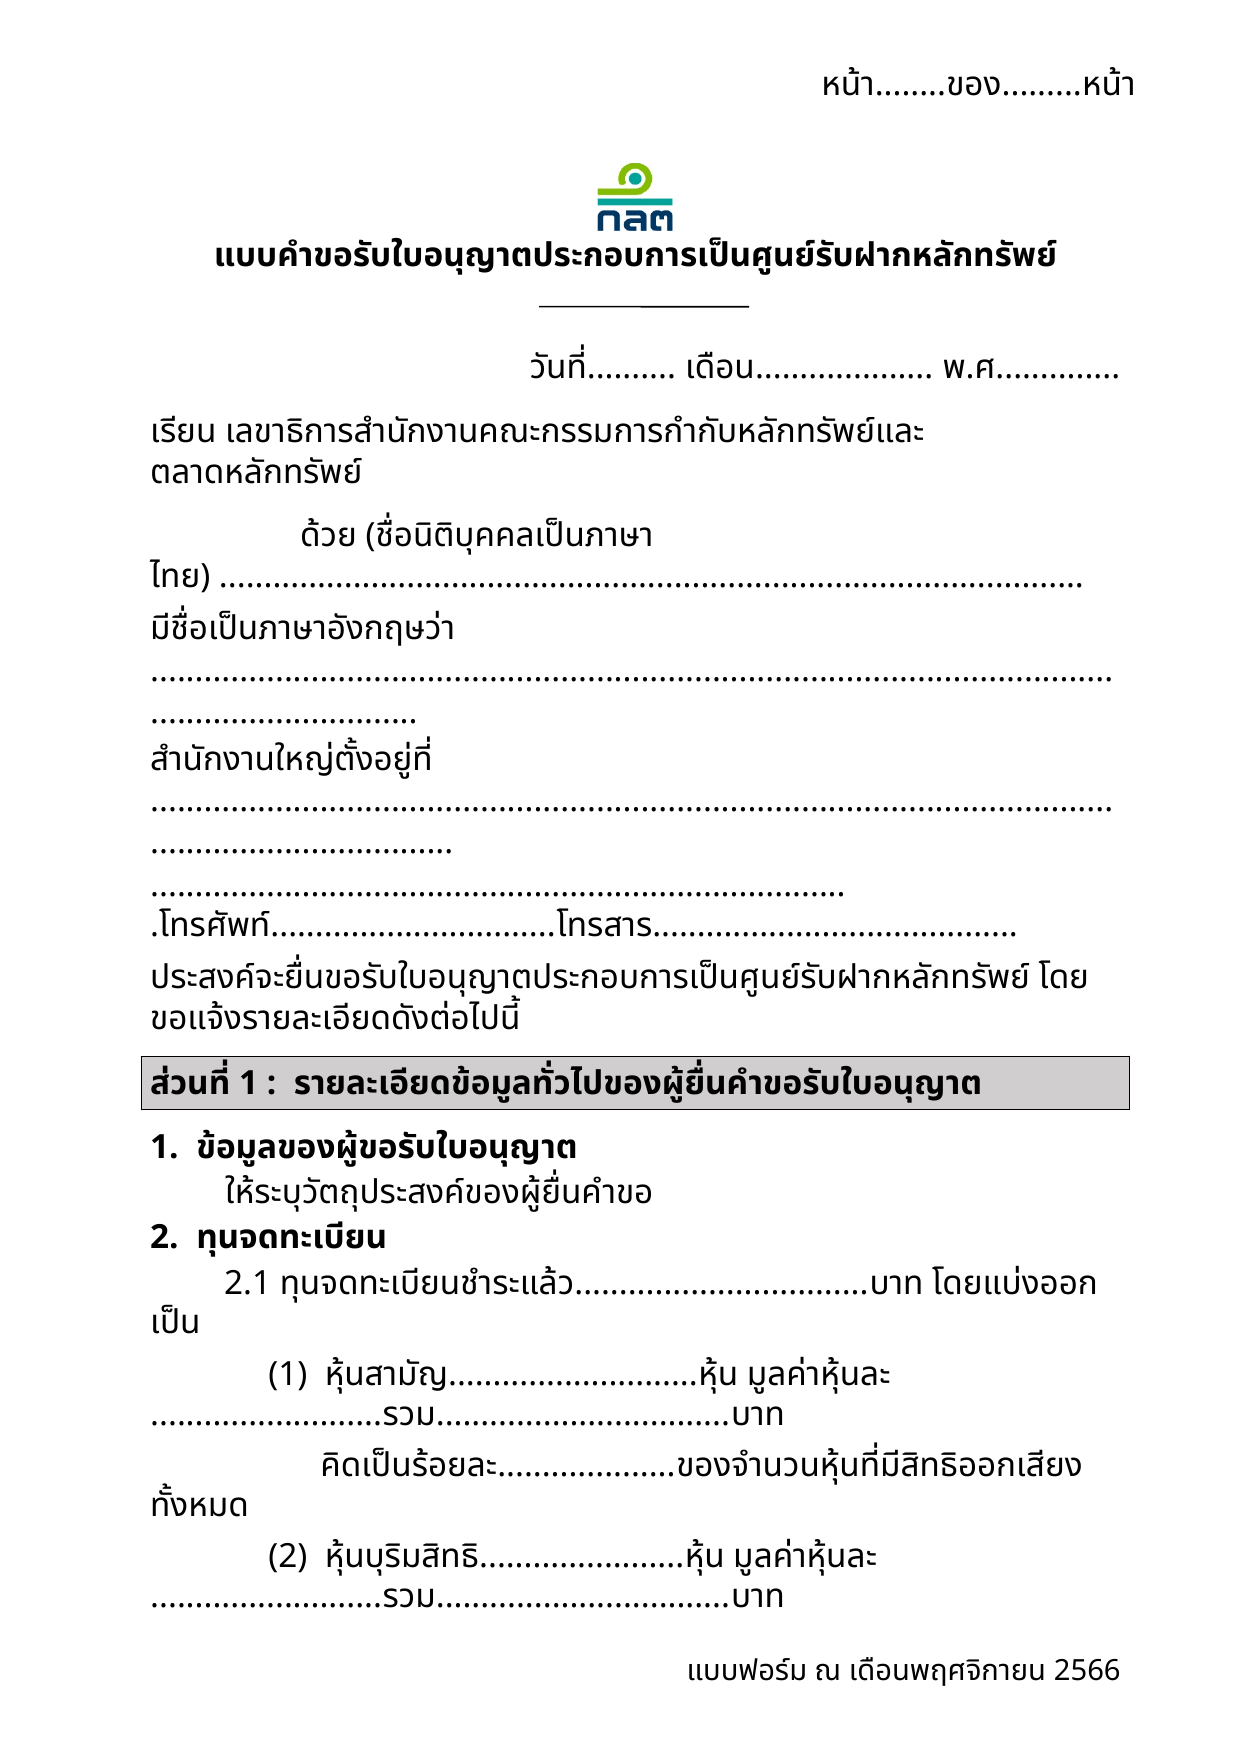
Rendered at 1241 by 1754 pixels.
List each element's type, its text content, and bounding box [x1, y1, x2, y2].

text 2.1 ทุนจดทะเบียนชำระแล้ว.................................บาท โดยแบ่งออกเป็น [150, 1258, 1120, 1349]
text 2. ทุนจดทะเบียน [150, 1212, 1120, 1258]
text แบบคำขอรับใบอนุญาตประกอบการเป็นศูนย์รับฝากหลักทรัพย์ [150, 231, 1120, 281]
text มีชื่อเป็นภาษาอังกฤษว่า .......................................................................................................................................... [150, 603, 1120, 733]
text วันที่.......... เดือน.................... พ.ศ.............. [150, 343, 1120, 394]
text (1) หุ้นสามัญ............................หุ้น มูลค่าหุ้นละ ..........................รวม.................................บาท [150, 1349, 1120, 1440]
text 1. ข้อมูลของผู้ขอรับใบอนุญาต [150, 1122, 1120, 1167]
text ประสงค์จะยื่นขอรับใบอนุญาตประกอบการเป็นศูนย์รับฝากหลักทรัพย์ โดยขอแจ้งรายละเอียดดังต่อไปนี้ [150, 951, 1120, 1044]
picture [597, 163, 673, 231]
text ...............................................................................โทรศัพท์................................โทรสาร......................................... [150, 863, 1120, 951]
text ด้วย (ชื่อนิติบุคคลเป็นภาษาไทย) ................................................................................................. [150, 509, 1120, 603]
text เรียน เลขาธิการสำนักงานคณะกรรมการกำกับหลักทรัพย์และตลาดหลักทรัพย์ [150, 405, 1120, 498]
text คิดเป็นร้อยละ....................ของจำนวนหุ้นที่มีสิทธิออกเสียงทั้งหมด [150, 1440, 1120, 1531]
list ส่วนที่ 1 : รายละเอียดข้อมูลทั่วไปของผู้ยื่นคำขอรับใบอนุญาต [142, 1057, 1129, 1109]
text (2) หุ้นบุริมสิทธิ.......................หุ้น มูลค่าหุ้นละ ..........................รวม.................................บาท [150, 1531, 1120, 1622]
text สำนักงานใหญ่ตั้งอยู่ที่ .............................................................................................................................................. [150, 733, 1120, 863]
text ให้ระบุวัตถุประสงค์ของผู้ยื่นคำขอ [150, 1167, 1120, 1212]
